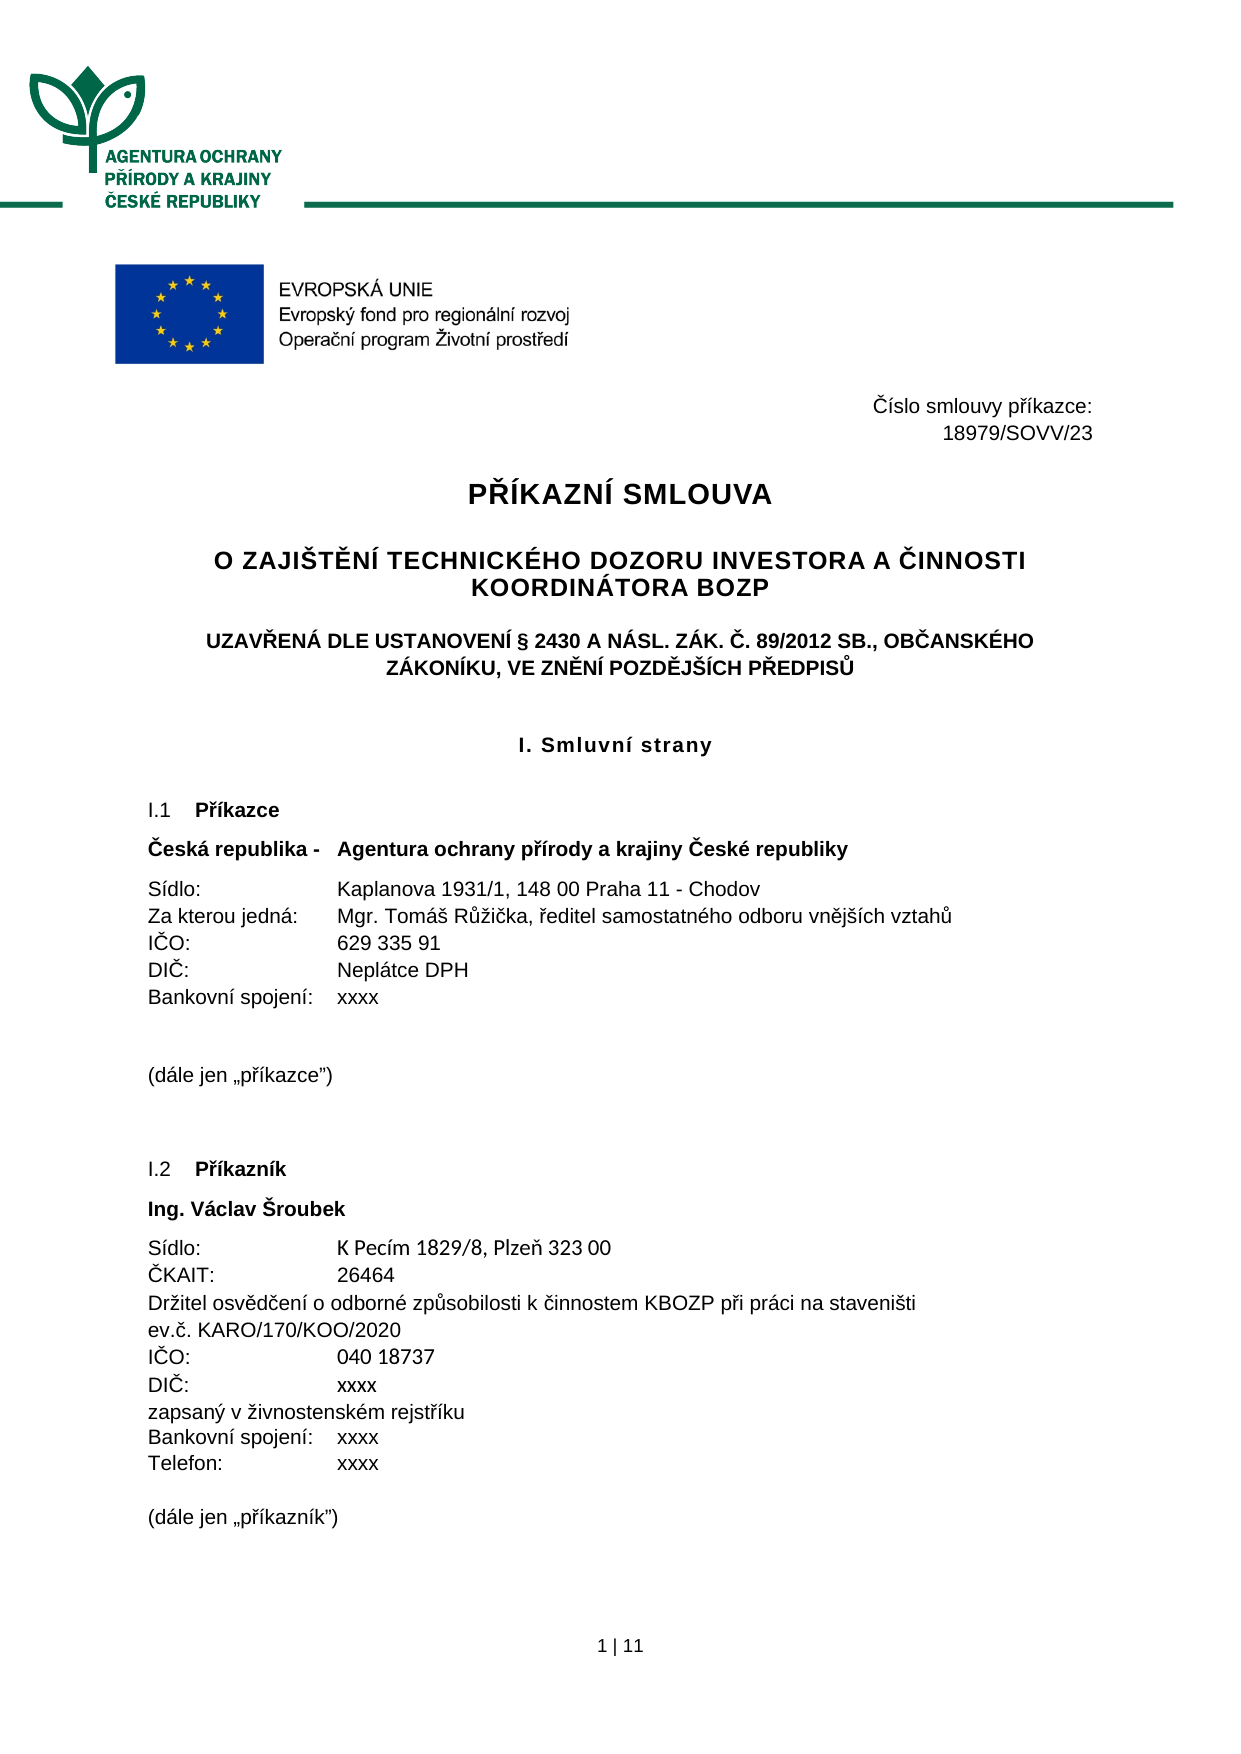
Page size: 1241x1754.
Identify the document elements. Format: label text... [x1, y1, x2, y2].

text Ing. Václav Šroubek [148, 1194, 1093, 1222]
text Sídlo: K Pecím 1829/8, Plzeň 323 00 [148, 1234, 1093, 1261]
text DIČ: Neplátce DPH [148, 956, 1093, 983]
text Bankovní spojení: xxxx [148, 1424, 1093, 1448]
text zapsaný v živnostenském rejstříku [148, 1397, 1093, 1424]
picture [0, 0, 1174, 208]
text (dále jen „příkazce”) [148, 1061, 1093, 1088]
subtitle uzavřená dle ustanovení § násl. zák. č. 89/2012 Sb., občanského zákoníku, ve znění pozdějších předpisů [148, 627, 1093, 681]
text Za kterou jedná: Mgr. Tomáš Růžička, ředitel samostatného odboru vnějších vztahů [148, 902, 1093, 929]
text DIČ: xxxx [148, 1370, 1093, 1397]
text IČO: 040 18737 [148, 1342, 1093, 1370]
list Příkazce [148, 796, 1093, 823]
text Telefon: xxxx [148, 1448, 1093, 1476]
text Číslo smlouvy příkazce: 18979/SOVV/23 [195, 391, 1093, 446]
text Sídlo: Kaplanova 1931/1, 148 00 Praha 11 - Chodov [148, 875, 1093, 902]
subtitle o zajištění technického dozoru investora A činnosti KoordinÁtora BOZP [148, 548, 1093, 602]
list Příkazník [148, 1155, 1093, 1182]
text Smluvní strany [148, 731, 1093, 758]
text ČKAIT: 26464 [148, 1261, 1093, 1288]
text Držitel osvědčení o odborné způsobilosti k činnostem KBOZP při práci na staveništi ev.č. KARO/170/KOO/2020 [148, 1288, 1093, 1342]
text Bankovní spojení: xxxx [148, 983, 1093, 1010]
text (dále jen „příkazník”) [148, 1503, 1093, 1530]
subtitle příkazní SMLOUVA [148, 483, 1093, 510]
text IČO: 629 335 91 [148, 929, 1093, 956]
text Česká republika - Agentura ochrany přírody a krajiny České republiky [148, 835, 1093, 862]
picture [82, 231, 610, 397]
